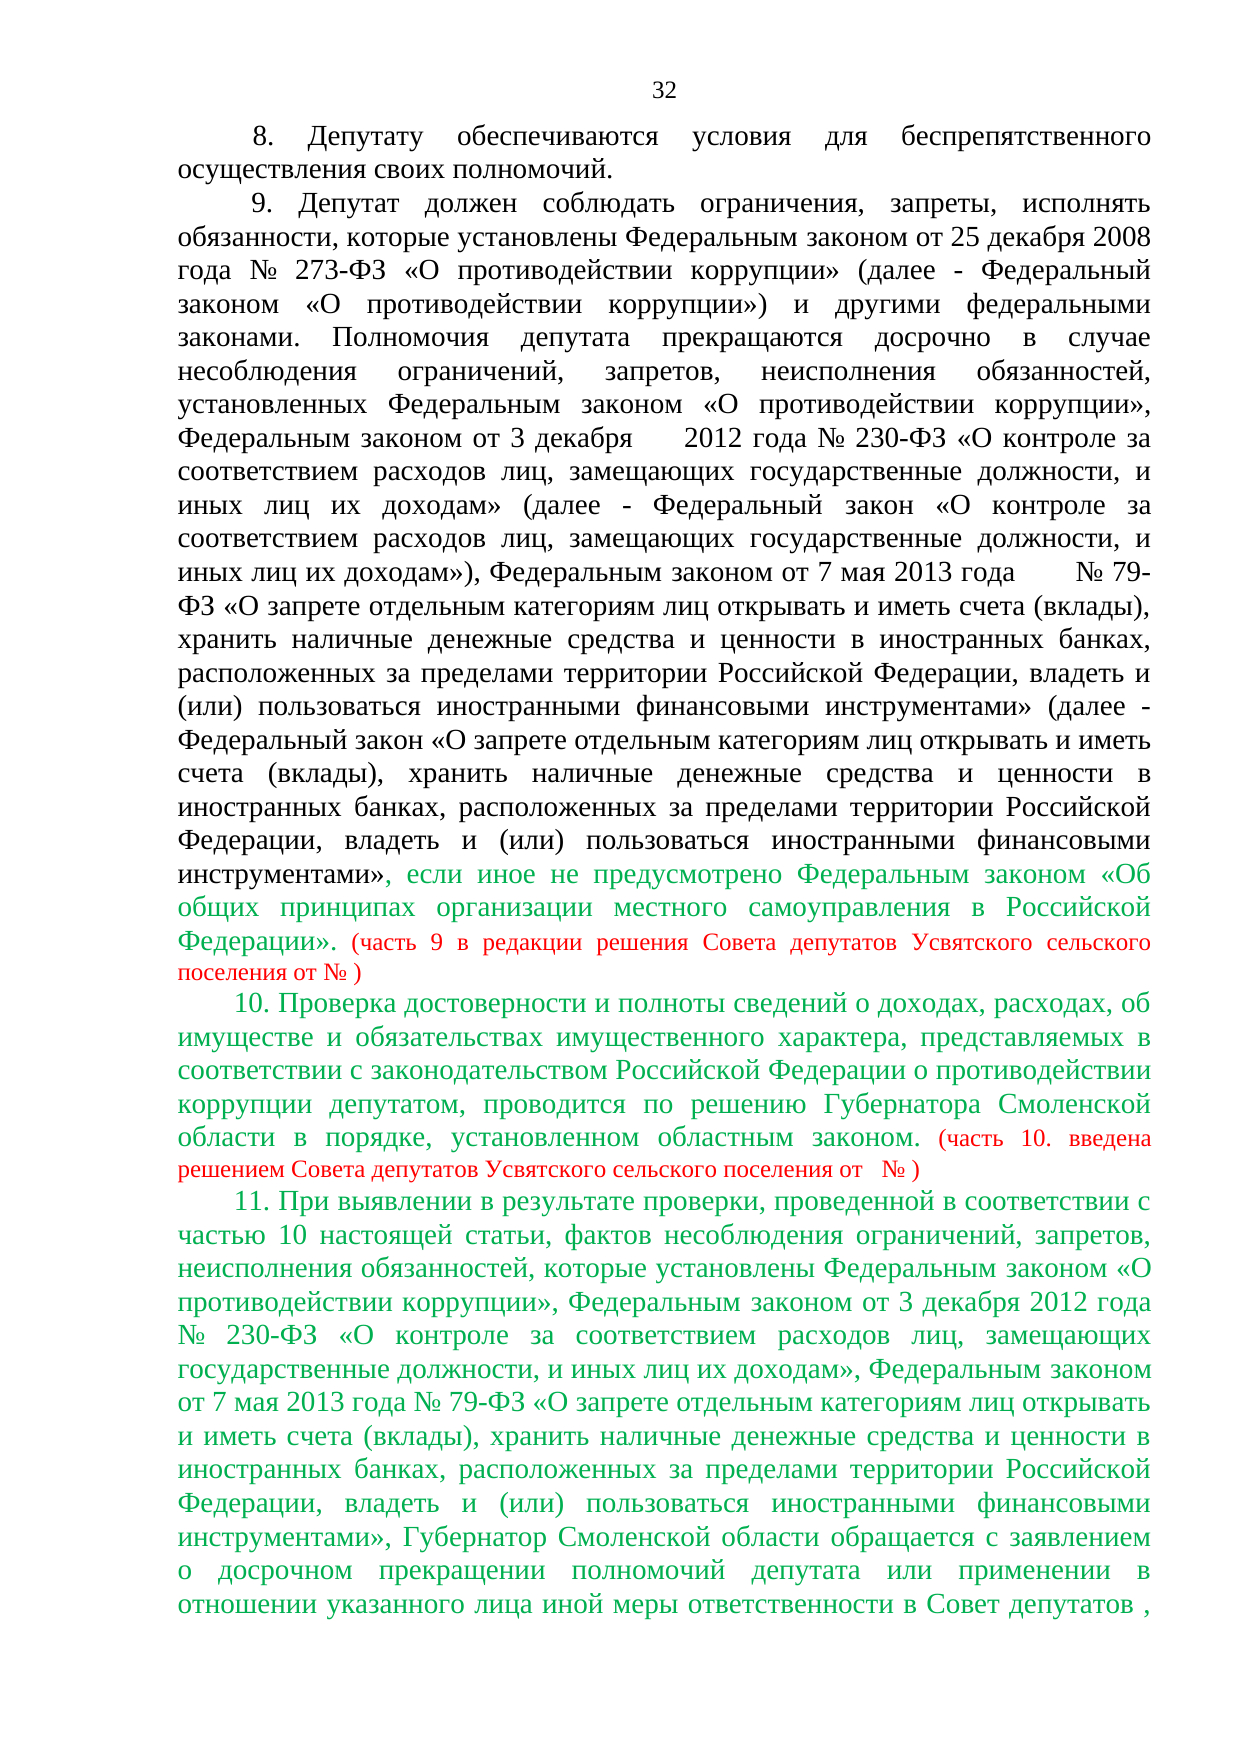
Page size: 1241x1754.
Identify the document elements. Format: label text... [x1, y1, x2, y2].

text 10. Проверка достоверности и полноты сведений о доходах, расходах, об имуществе и обязательствах имущественного характера, представляемых в соответствии с законодательством Российской Федерации о противодействии коррупции депутатом, проводится по решению Губернатора Смоленской области в порядке, установленном областным законом. (часть 10. введена решением Совета депутатов Усвятского сельского поселения от № ) [177, 985, 1152, 1183]
text 9. Депутат должен соблюдать ограничения, запреты, исполнять обязанности, которые установлены Федеральным законом от 25 декабря 2008 года № 273-ФЗ «О противодействии коррупции» (далее - Федеральный законом «О противодействии коррупции») и другими федеральными законами. Полномочия депутата прекращаются досрочно в случае несоблюдения ограничений, запретов, неисполнения обязанностей, установленных Федеральным законом «О противодействии коррупции», Федеральным законом от 3 декабря 2012 года № 230-ФЗ «О контроле за соответствием расходов лиц, замещающих государственные должности, и иных лиц их доходам» (далее - Федеральный закон «О контроле за соответствием расходов лиц, замещающих государственные должности, и иных лиц их доходам»), Федеральным законом от 7 мая 2013 года № 79-ФЗ «О запрете отдельным категориям лиц открывать и иметь счета (вклады), хранить наличные денежные средства и ценности в иностранных банках, расположенных за пределами территории Российской Федерации, владеть и (или) пользоваться иностранными финансовыми инструментами» (далее - Федеральный закон «О запрете отдельным категориям лиц открывать и иметь счета (вклады), хранить наличные денежные средства и ценности в иностранных банках, расположенных за пределами территории Российской Федерации, владеть и (или) пользоваться иностранными финансовыми инструментами», если иное не предусмотрено Федеральным законом «Об общих принципах организации местного самоуправления в Российской Федерации». (часть 9 в редакции решения Совета депутатов Усвятского сельского поселения от № ) [177, 185, 1152, 985]
text 8. Депутату обеспечиваются условия для беспрепятственного осуществления своих полномочий. [177, 118, 1152, 185]
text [177, 1183, 1152, 1619]
